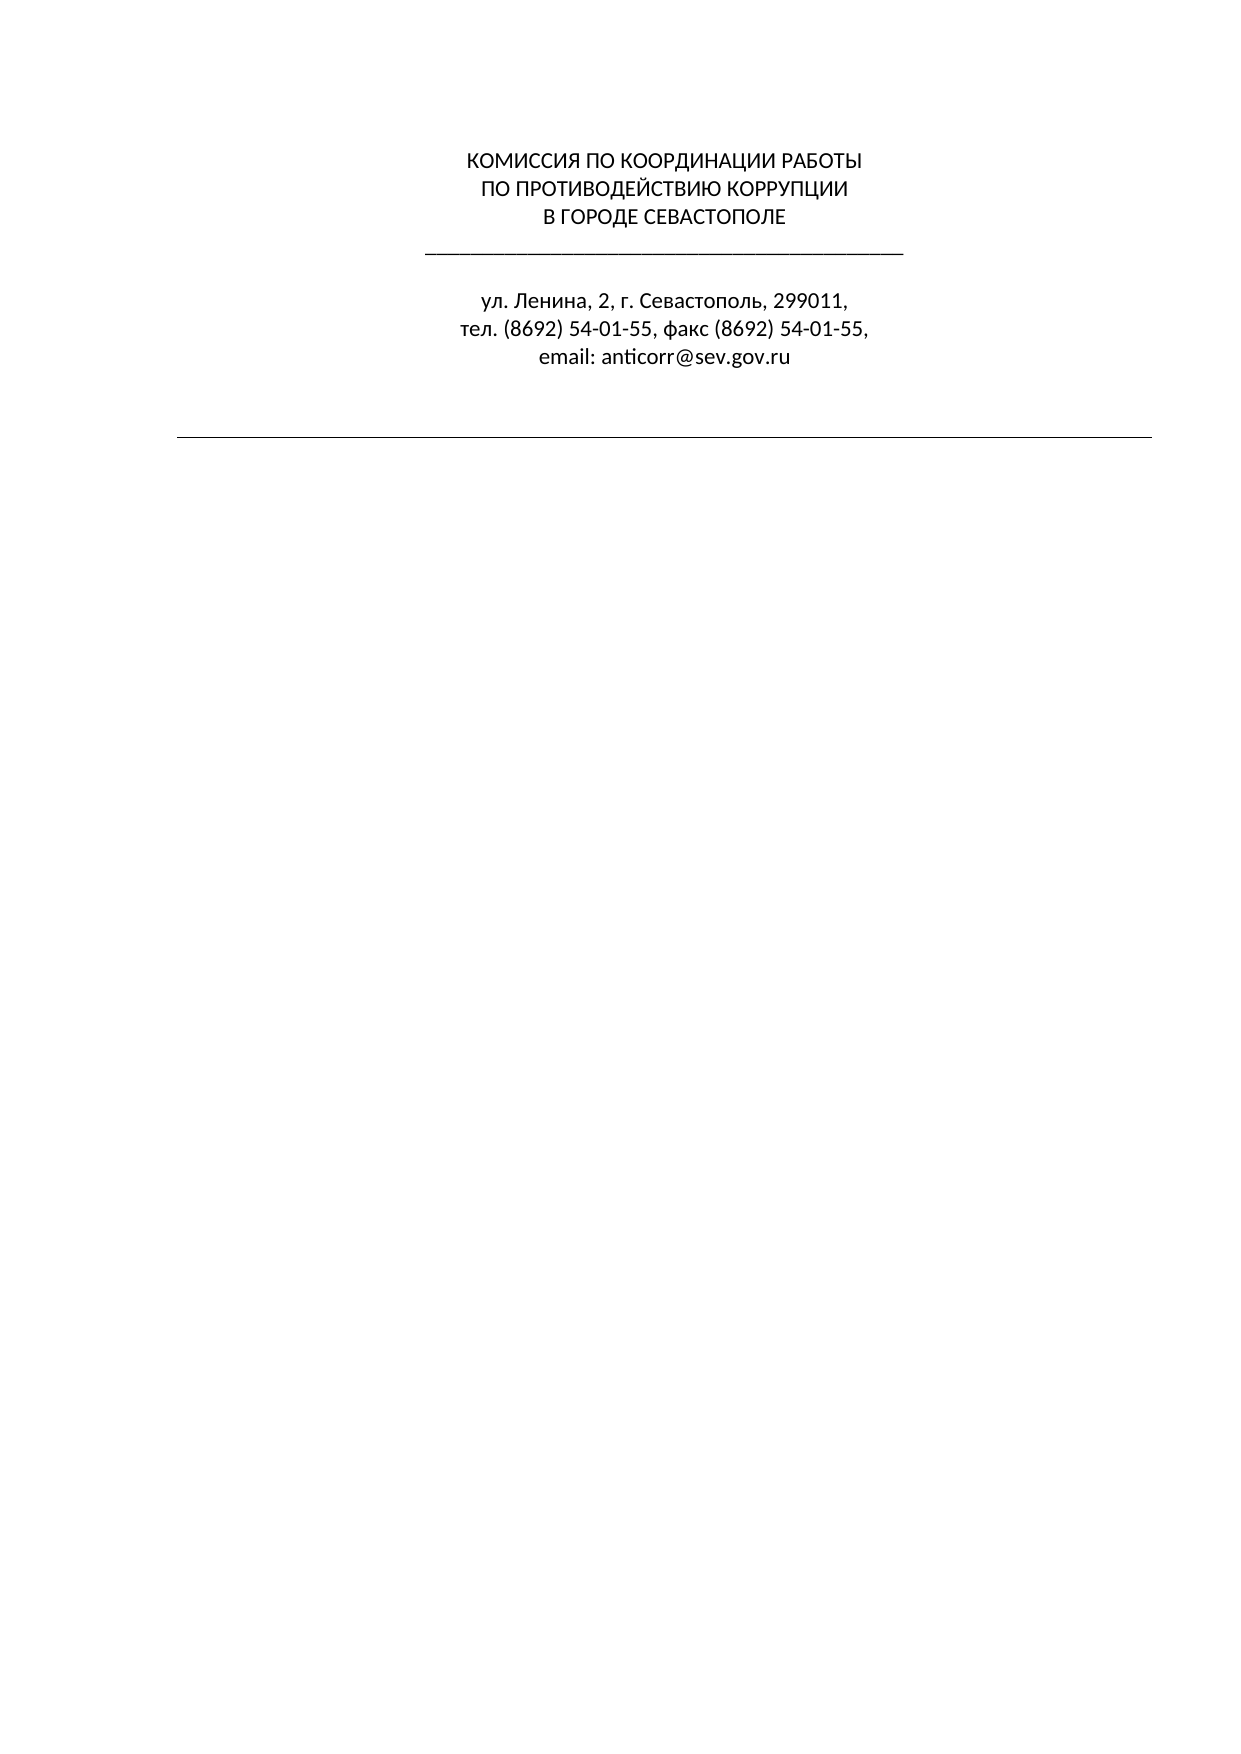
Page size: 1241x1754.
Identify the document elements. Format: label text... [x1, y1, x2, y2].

text email: anticorr@sev.gov.ru [177, 342, 1152, 370]
text В ГОРОДЕ СЕВАСТОПОЛЕ [177, 202, 1152, 230]
text ПО ПРОТИВОДЕЙСТВИЮ КОРРУПЦИИ [177, 174, 1152, 202]
text КОМИССИЯ ПО КООРДИНАЦИИ РАБОТЫ [177, 146, 1152, 174]
text тел. (8692) 54-01-55, факс (8692) 54-01-55, [177, 314, 1152, 342]
text __________________________________________ [177, 230, 1152, 258]
text ул. Ленина, 2, г. Севастополь, 299011, [177, 286, 1152, 314]
